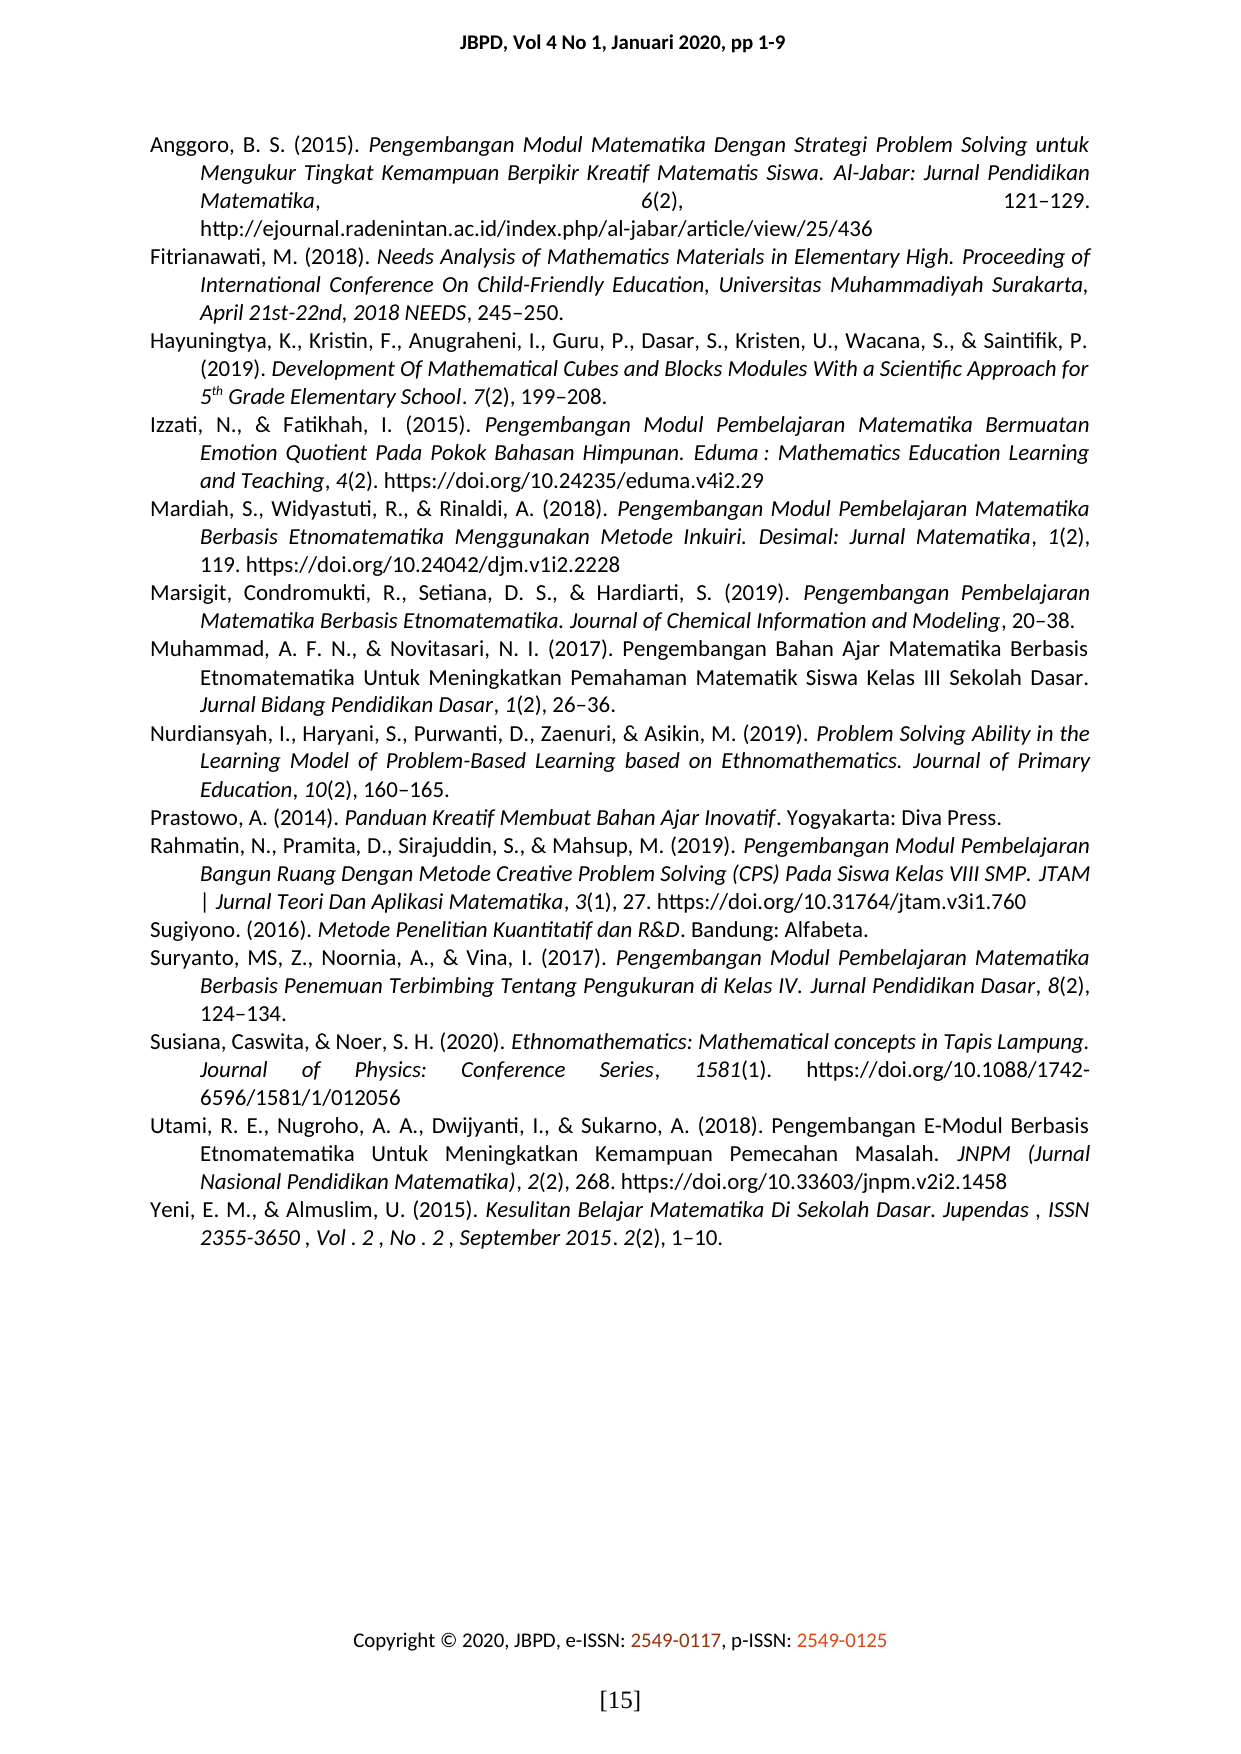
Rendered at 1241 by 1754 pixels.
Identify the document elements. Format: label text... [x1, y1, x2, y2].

text Izzati, N., & Fatikhah, I. (2015). Pengembangan Modul Pembelajaran Matematika Bermuatan Emotion Quotient Pada Pokok Bahasan Himpunan. Eduma : Mathematics Education Learning and Teaching, 4(2). https://doi.org/10.24235/eduma.v4i2.29 [150, 410, 1090, 494]
text Rahmatin, N., Pramita, D., Sirajuddin, S., & Mahsup, M. (2019). Pengembangan Modul Pembelajaran Bangun Ruang Dengan Metode Creative Problem Solving (CPS) Pada Siswa Kelas VIII SMP. JTAM | Jurnal Teori Dan Aplikasi Matematika, 3(1), 27. https://doi.org/10.31764/jtam.v3i1.760 [150, 831, 1090, 915]
text Hayuningtya, K., Kristin, F., Anugraheni, I., Guru, P., Dasar, S., Kristen, U., Wacana, S., & Saintifik, P. (2019). Development Of Mathematical Cubes and Blocks Modules With a Scientific Approach for 5th Grade Elementary School. 7(2), 199–208. [150, 326, 1090, 410]
text Marsigit, Condromukti, R., Setiana, D. S., & Hardiarti, S. (2019). Pengembangan Pembelajaran Matematika Berbasis Etnomatematika. Journal of Chemical Information and Modeling, 20–38. [150, 578, 1090, 634]
text Utami, R. E., Nugroho, A. A., Dwijyanti, I., & Sukarno, A. (2018). Pengembangan E-Modul Berbasis Etnomatematika Untuk Meningkatkan Kemampuan Pemecahan Masalah. JNPM (Jurnal Nasional Pendidikan Matematika), 2(2), 268. https://doi.org/10.33603/jnpm.v2i2.1458 [150, 1111, 1090, 1195]
text Anggoro, B. S. (2015). Pengembangan Modul Matematika Dengan Strategi Problem Solving untuk Mengukur Tingkat Kemampuan Berpikir Kreatif Matematis Siswa. Al-Jabar: Jurnal Pendidikan Matematika, 6(2), 121–129. http://ejournal.radenintan.ac.id/index.php/al-jabar/article/view/25/436 [150, 130, 1090, 242]
text Sugiyono. (2016). Metode Penelitian Kuantitatif dan R&D. Bandung: Alfabeta. [150, 915, 1090, 943]
text Suryanto, MS, Z., Noornia, A., & Vina, I. (2017). Pengembangan Modul Pembelajaran Matematika Berbasis Penemuan Terbimbing Tentang Pengukuran di Kelas IV. Jurnal Pendidikan Dasar, 8(2), 124–134. [150, 943, 1090, 1027]
text Mardiah, S., Widyastuti, R., & Rinaldi, A. (2018). Pengembangan Modul Pembelajaran Matematika Berbasis Etnomatematika Menggunakan Metode Inkuiri. Desimal: Jurnal Matematika, 1(2), 119. https://doi.org/10.24042/djm.v1i2.2228 [150, 494, 1090, 578]
text Susiana, Caswita, & Noer, S. H. (2020). Ethnomathematics: Mathematical concepts in Tapis Lampung. Journal of Physics: Conference Series, 1581(1). https://doi.org/10.1088/1742-6596/1581/1/012056 [150, 1027, 1090, 1111]
text Nurdiansyah, I., Haryani, S., Purwanti, D., Zaenuri, & Asikin, M. (2019). Problem Solving Ability in the Learning Model of Problem-Based Learning based on Ethnomathematics. Journal of Primary Education, 10(2), 160–165. [150, 719, 1090, 803]
text Yeni, E. M., & Almuslim, U. (2015). Kesulitan Belajar Matematika Di Sekolah Dasar. Jupendas , ISSN 2355-3650 , Vol . 2 , No . 2 , September 2015. 2(2), 1–10. [150, 1195, 1090, 1251]
text Fitrianawati, M. (2018). Needs Analysis of Mathematics Materials in Elementary High. Proceeding of International Conference On Child-Friendly Education, Universitas Muhammadiyah Surakarta, April 21st-22nd, 2018 NEEDS, 245–250. [150, 242, 1090, 326]
text Muhammad, A. F. N., & Novitasari, N. I. (2017). Pengembangan Bahan Ajar Matematika Berbasis Etnomatematika Untuk Meningkatkan Pemahaman Matematik Siswa Kelas III Sekolah Dasar. Jurnal Bidang Pendidikan Dasar, 1(2), 26–36. [150, 634, 1090, 719]
text Prastowo, A. (2014). Panduan Kreatif Membuat Bahan Ajar Inovatif. Yogyakarta: Diva Press. [150, 803, 1090, 831]
